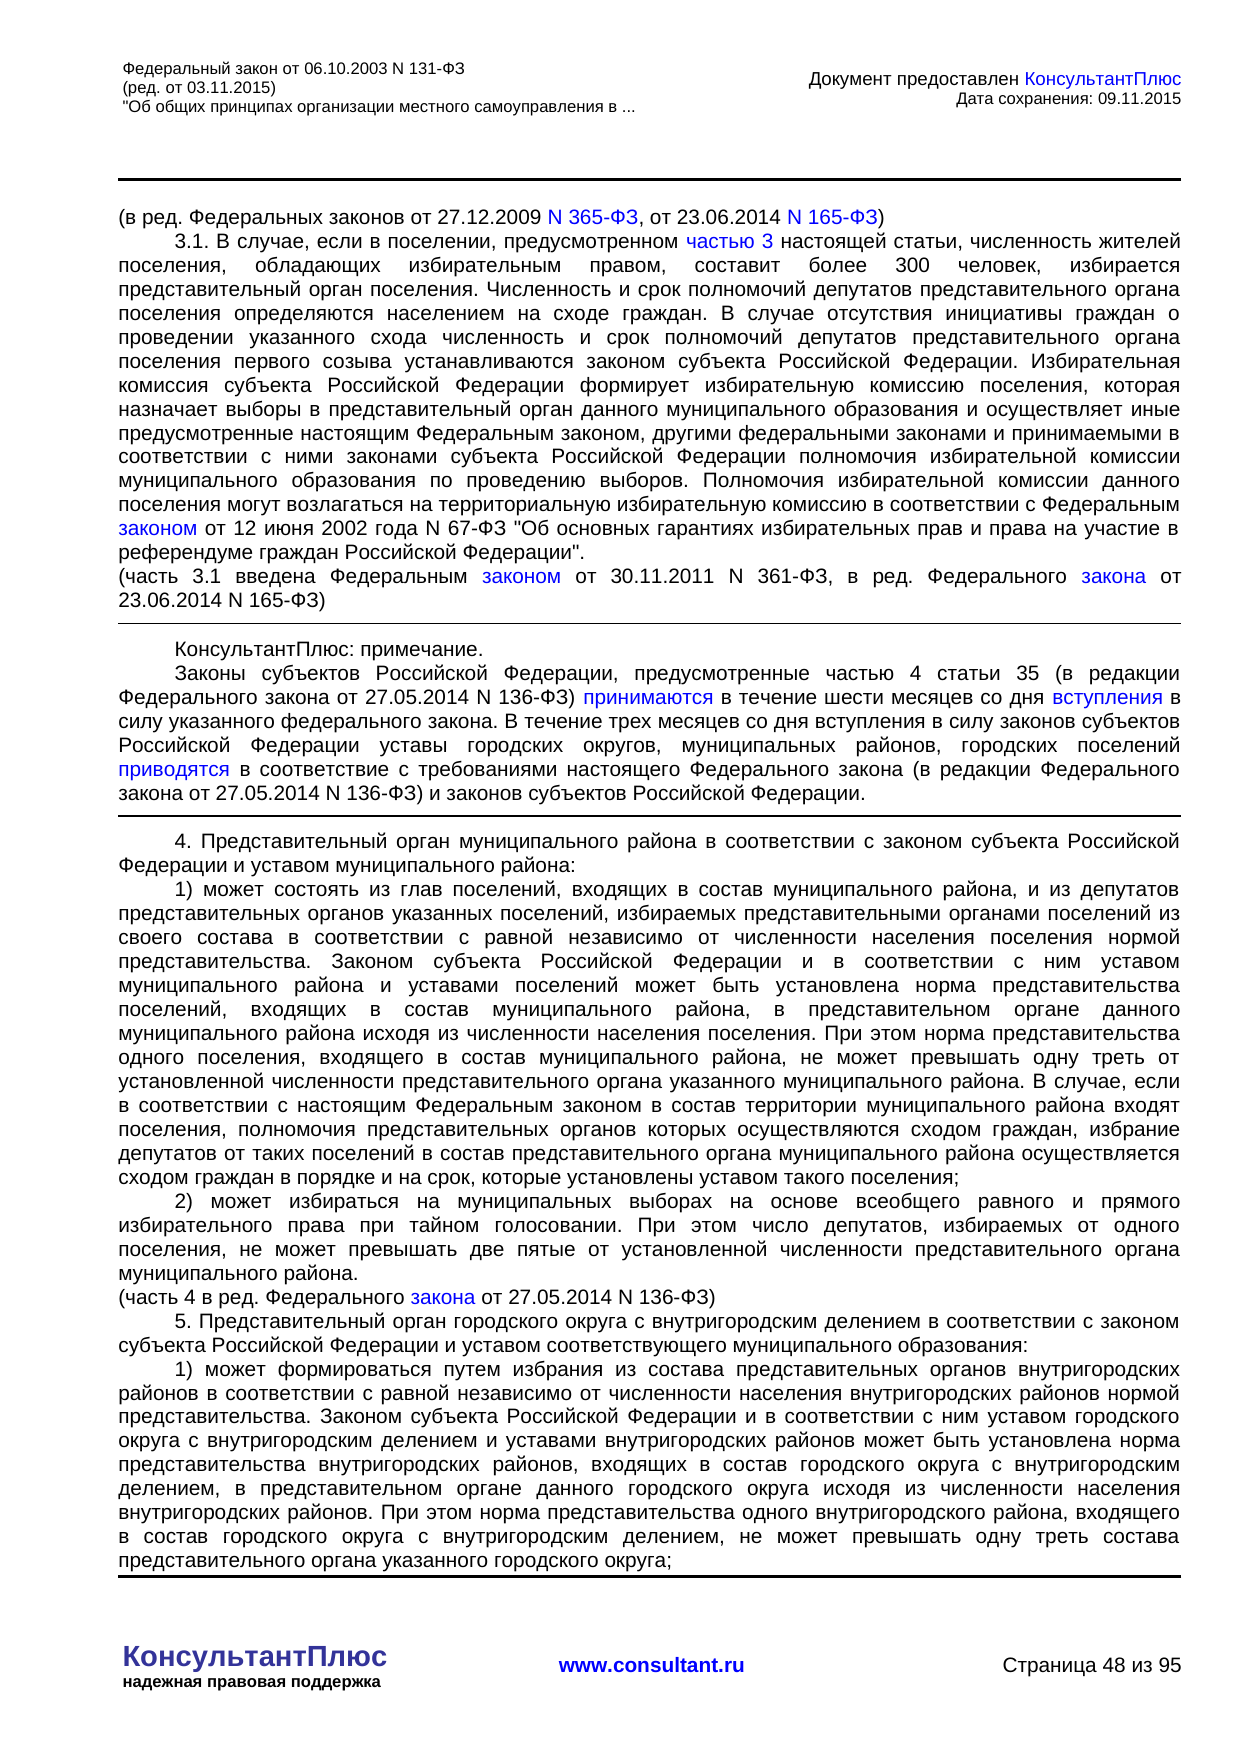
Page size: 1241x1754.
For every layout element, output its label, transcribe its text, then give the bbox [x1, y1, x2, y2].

text 1) может формироваться путем избрания из состава представительных органов внутригородских районов в соответствии с равной независимо от численности населения внутригородских районов нормой представительства. Законом субъекта Российской Федерации и в соответствии с ним уставом городского округа с внутригородским делением и уставами внутригородских районов может быть установлена норма представительства внутригородских районов, входящих в состав городского округа с внутригородским делением, в представительном органе данного городского округа исходя из численности населения внутригородских районов. При этом норма представительства одного внутригородского района, входящего в состав городского округа с внутригородским делением, не может превышать одну треть состава представительного органа указанного городского округа; [118, 1356, 1181, 1572]
text 3.1. В случае, если в поселении, предусмотренном частью 3 настоящей статьи, численность жителей поселения, обладающих избирательным правом, составит более 300 человек, избирается представительный орган поселения. Численность и срок полномочий депутатов представительного органа поселения определяются населением на сходе граждан. В случае отсутствия инициативы граждан о проведении указанного схода численность и срок полномочий депутатов представительного органа поселения первого созыва устанавливаются законом субъекта Российской Федерации. Избирательная комиссия субъекта Российской Федерации формирует избирательную комиссию поселения, которая назначает выборы в представительный орган данного муниципального образования и осуществляет иные предусмотренные настоящим Федеральным законом, другими федеральными законами и принимаемыми в соответствии с ними законами субъекта Российской Федерации полномочия избирательной комиссии муниципального образования по проведению выборов. Полномочия избирательной комиссии данного поселения могут возлагаться на территориальную избирательную комиссию в соответствии с Федеральным законом от 12 июня 2002 года N 67-ФЗ "Об основных гарантиях избирательных прав и права на участие в референдуме граждан Российской Федерации". [118, 229, 1181, 564]
text 5. Представительный орган городского округа с внутригородским делением в соответствии с законом субъекта Российской Федерации и уставом соответствующего муниципального образования: [118, 1308, 1181, 1356]
text Законы субъектов Российской Федерации, предусмотренные частью 4 статьи 35 (в редакции Федерального закона от 27.05.2014 N 136-ФЗ) принимаются в течение шести месяцев со дня вступления в силу указанного федерального закона. В течение трех месяцев со дня вступления в силу законов субъектов Российской Федерации уставы городских округов, муниципальных районов, городских поселений приводятся в соответствие с требованиями настоящего Федерального закона (в редакции Федерального закона от 27.05.2014 N 136-ФЗ) и законов субъектов Российской Федерации. [118, 661, 1181, 804]
text 4. Представительный орган муниципального района в соответствии с законом субъекта Российской Федерации и уставом муниципального района: [118, 829, 1181, 877]
text 2) может избираться на муниципальных выборах на основе всеобщего равного и прямого избирательного права при тайном голосовании. При этом число депутатов, избираемых от одного поселения, не может превышать две пятые от установленной численности представительного органа муниципального района. [118, 1189, 1181, 1284]
text КонсультантПлюс: примечание. [118, 637, 1181, 661]
text 1) может состоять из глав поселений, входящих в состав муниципального района, и из депутатов представительных органов указанных поселений, избираемых представительными органами поселений из своего состава в соответствии с равной независимо от численности населения поселения нормой представительства. Законом субъекта Российской Федерации и в соответствии с ним уставом муниципального района и уставами поселений может быть установлена норма представительства поселений, входящих в состав муниципального района, в представительном органе данного муниципального района исходя из численности населения поселения. При этом норма представительства одного поселения, входящего в состав муниципального района, не может превышать одну треть от установленной численности представительного органа указанного муниципального района. В случае, если в соответствии с настоящим Федеральным законом в состав территории муниципального района входят поселения, полномочия представительных органов которых осуществляются сходом граждан, избрание депутатов от таких поселений в состав представительного органа муниципального района осуществляется сходом граждан в порядке и на срок, которые установлены уставом такого поселения; [118, 877, 1181, 1189]
text (часть 4 в ред. Федерального закона от 27.05.2014 N 136-ФЗ) [118, 1284, 1181, 1308]
text (в ред. Федеральных законов от 27.12.2009 N 365-ФЗ, от 23.06.2014 N 165-ФЗ) [118, 205, 1181, 229]
text (часть 3.1 введена Федеральным законом от 30.11.2011 N 361-ФЗ, в ред. Федерального закона от 23.06.2014 N 165-ФЗ) [118, 564, 1181, 612]
